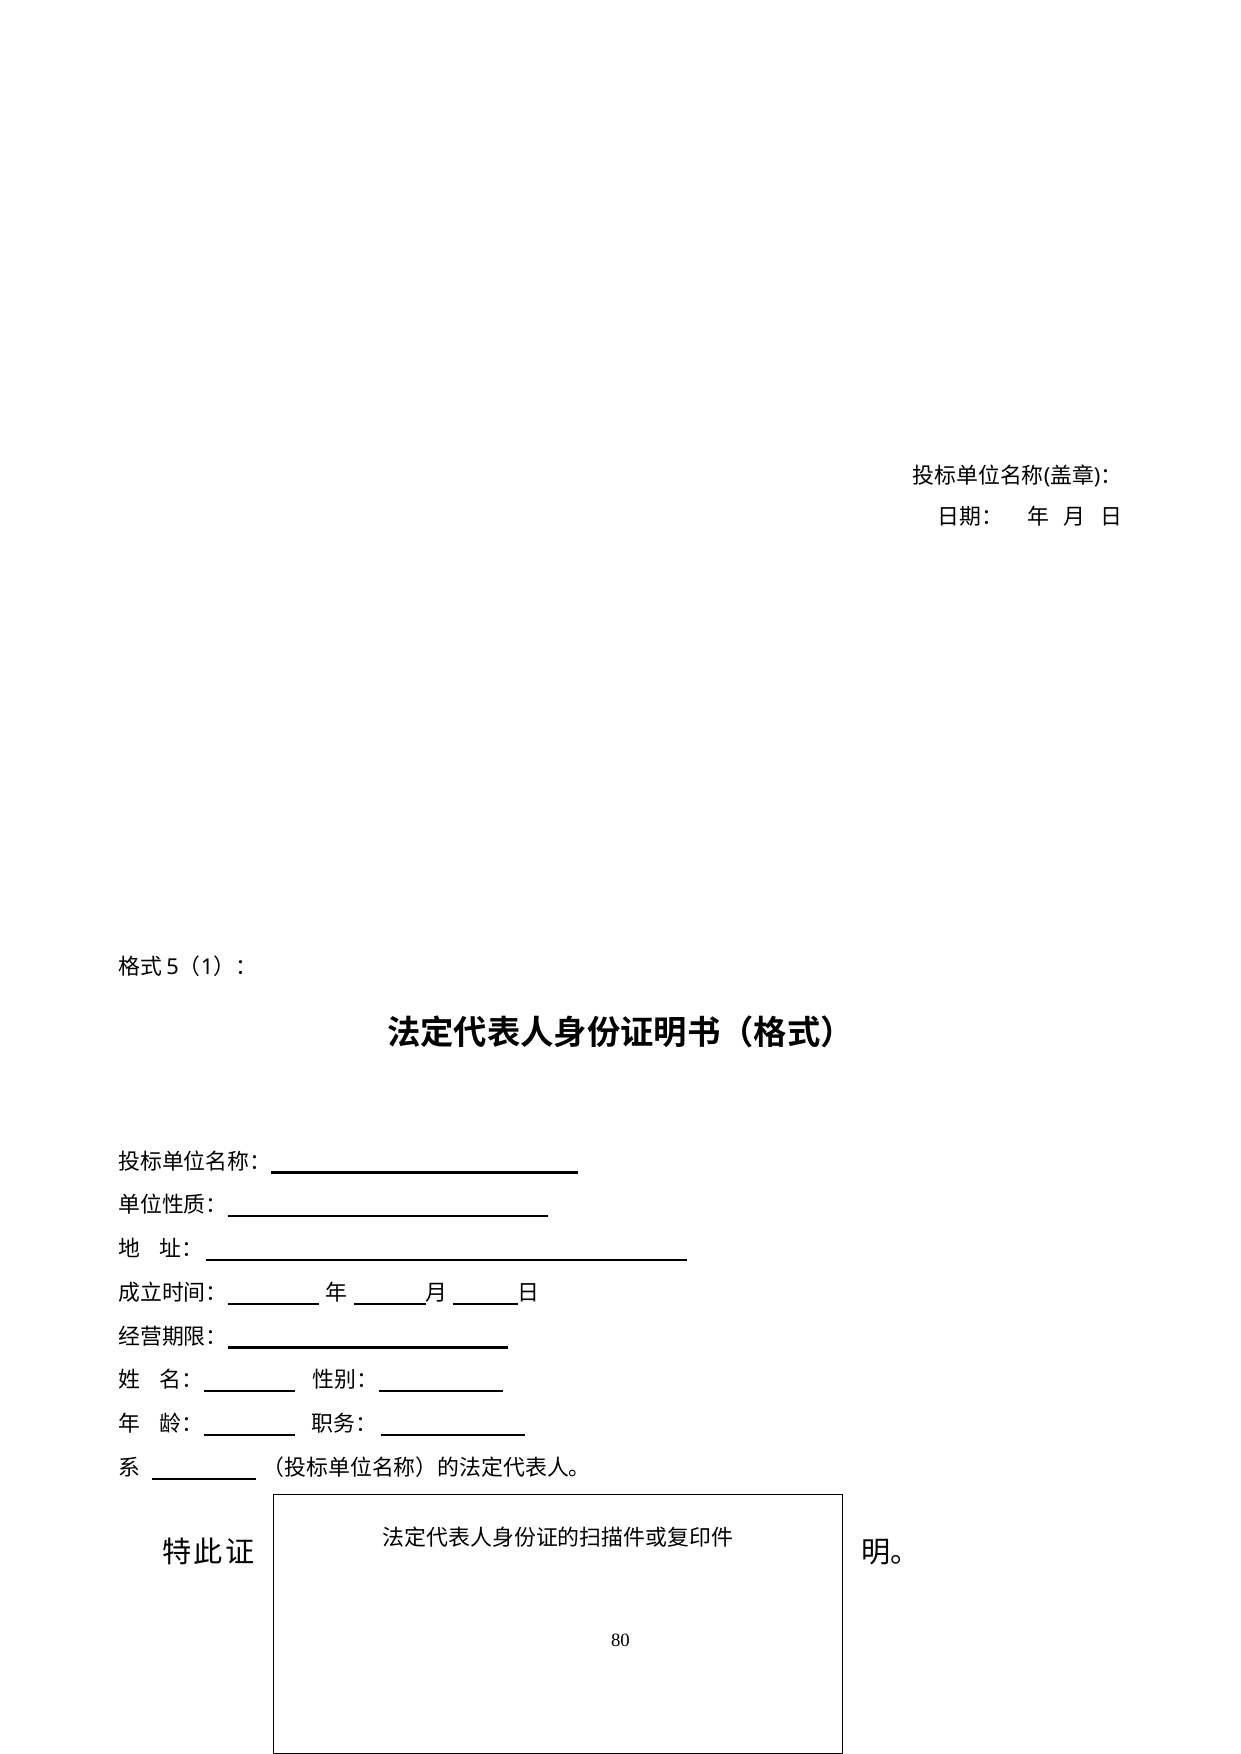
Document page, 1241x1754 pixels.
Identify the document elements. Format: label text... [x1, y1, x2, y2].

text 特此证明。 [118, 1528, 273, 1572]
table_header 法定代表人身份证的扫描件或复印件 [274, 1495, 842, 1753]
text 年 龄： 职务： [118, 1397, 1122, 1440]
text 单位性质： [118, 1178, 1122, 1222]
text 成立时间： 年 月 日 [118, 1265, 1122, 1309]
text 日期： 年 月 日 [118, 498, 1122, 531]
text 格式5（1）： [118, 949, 1122, 981]
text 特此证明。 [843, 1528, 1122, 1572]
text 投标单位名称(盖章)： [118, 458, 1122, 490]
text 法定代表人身份证明书（格式） [118, 997, 1122, 1062]
text 地 址： [118, 1222, 1122, 1265]
text 经营期限： [118, 1309, 1122, 1353]
text 投标单位名称： [118, 1134, 1122, 1178]
text 姓 名： 性别： [118, 1353, 1122, 1397]
text 系 （投标单位名称）的法定代表人。 [118, 1440, 1122, 1484]
